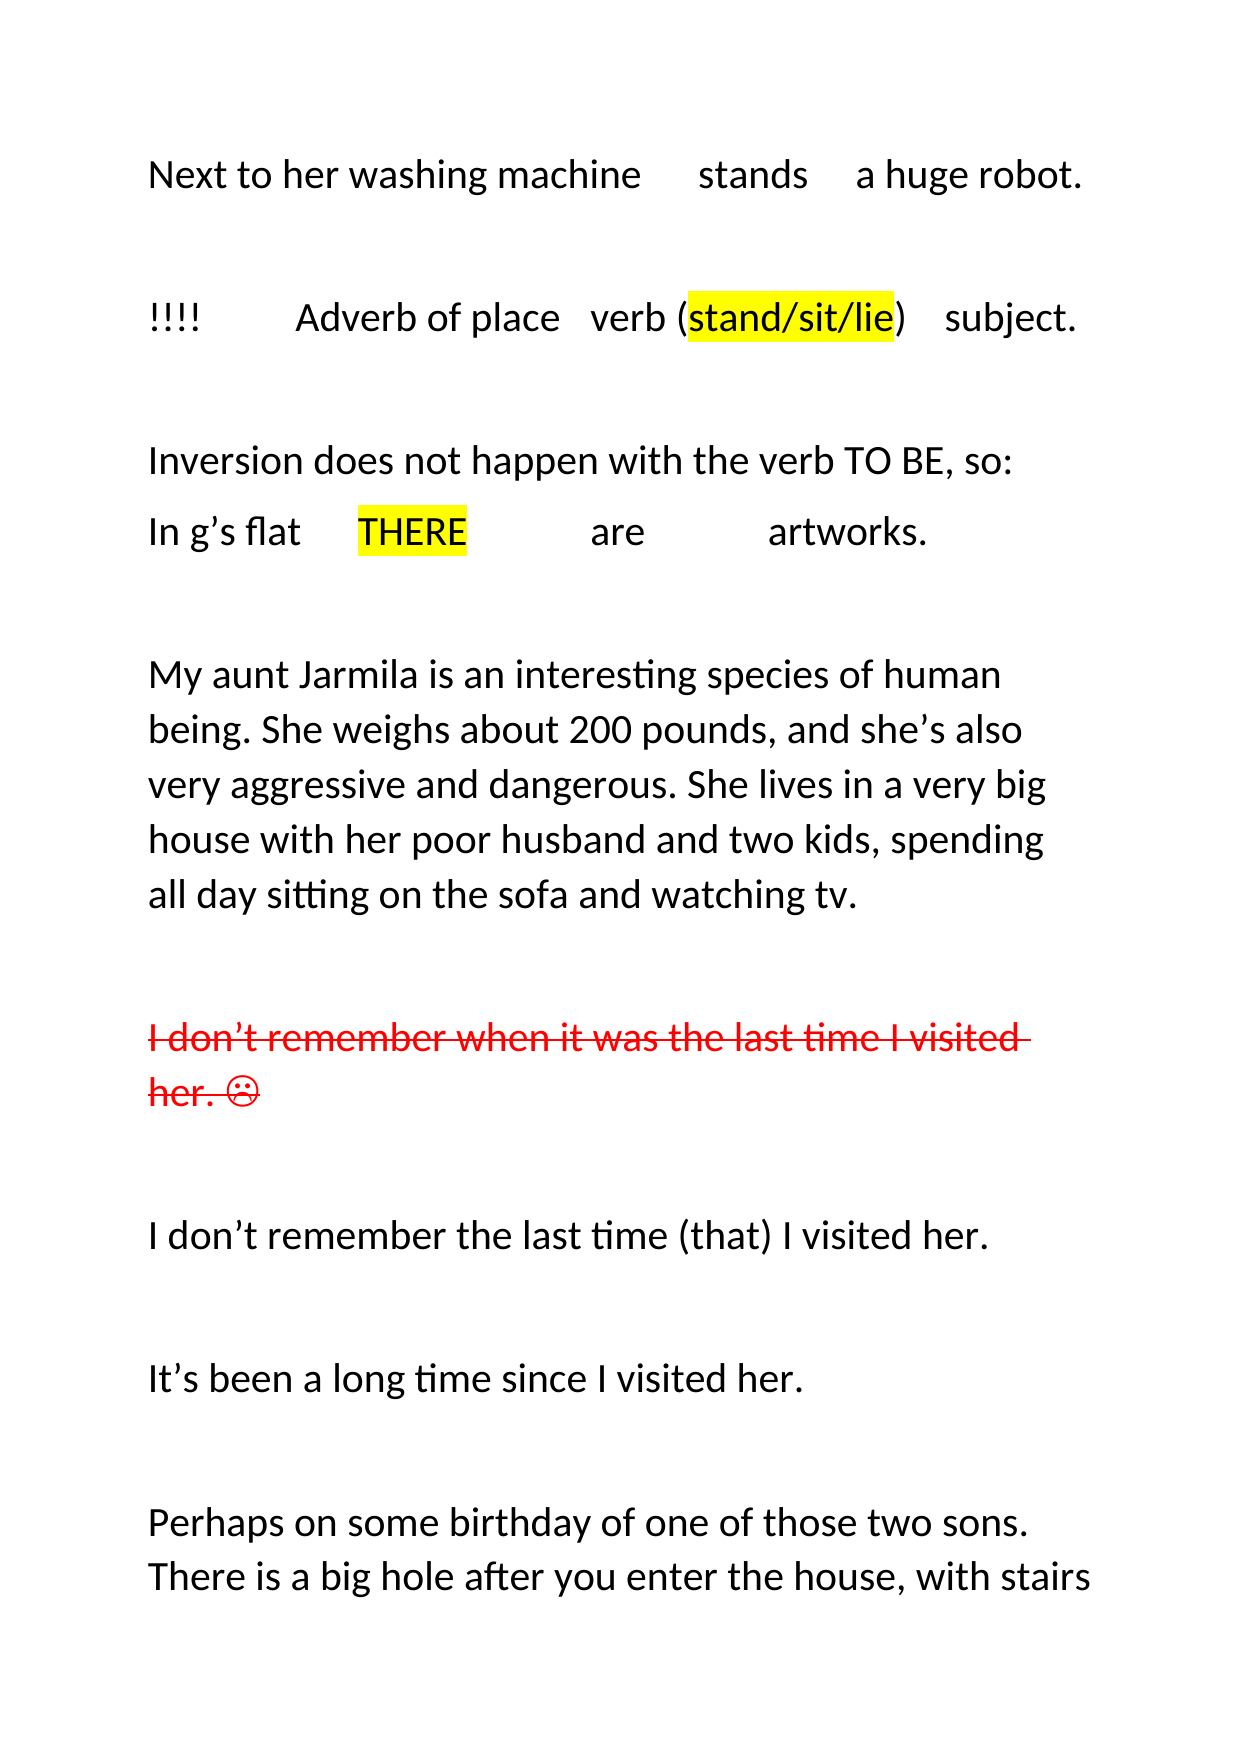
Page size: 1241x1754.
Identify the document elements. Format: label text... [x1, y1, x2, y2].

text In g’s flat THERE are artworks. [148, 505, 358, 556]
text !!!! Adverb of place verb (stand/sit/lie) subject. [148, 291, 688, 342]
text My aunt Jarmila is an interesting species of human being. She weighs about 200 pounds, and she’s also very aggressive and dangerous. She lives in a very big house with her poor husband and two kids, spending all day sitting on the sofa and watching tv. [148, 648, 1093, 919]
text I don’t remember when it was the last time I visited her. [148, 1011, 1093, 1117]
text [148, 1496, 1093, 1601]
text Inversion does not happen with the verb TO BE, so: [148, 434, 1093, 485]
text In g’s flat THERE are artworks. [467, 505, 1093, 556]
text !!!! Adverb of place verb (stand/sit/lie) subject. [894, 291, 1093, 342]
text I don’t remember the last time (that) I visited her. [148, 1209, 1093, 1260]
text It’s been a long time since I visited her. [148, 1352, 1093, 1403]
text Next to her washing machine stands a huge robot. [148, 148, 1093, 198]
